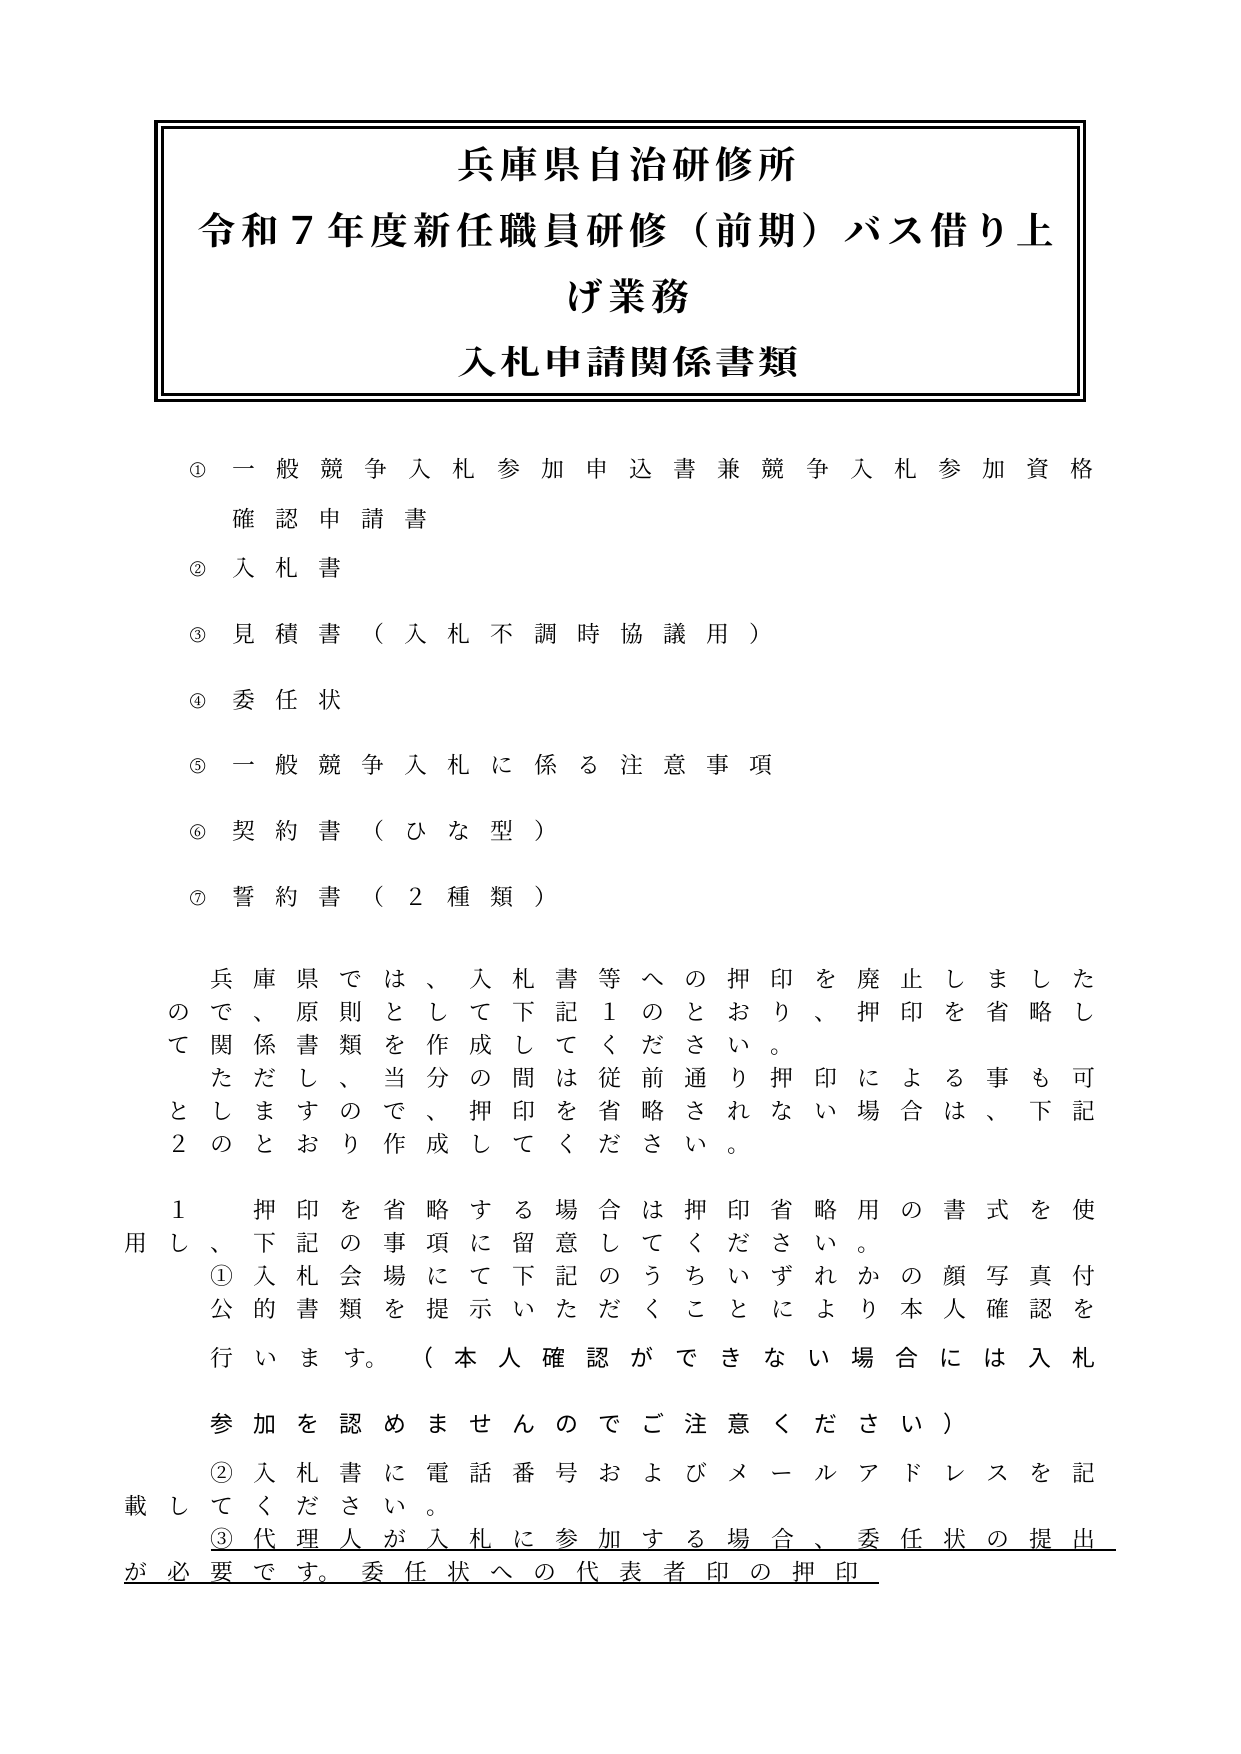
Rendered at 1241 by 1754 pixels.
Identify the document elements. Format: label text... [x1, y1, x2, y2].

list 一般競争入札に係る注意事項 [168, 731, 1116, 797]
text ①入札会場にて下記のうちいずれかの顔写真付公的書類を提示いただくことにより本人確認を行います。（本人確認ができない場合には入札参加を認めませんのでご注意ください） [124, 1258, 1116, 1455]
list 入札書 [168, 534, 1116, 599]
text ②入札書に電話番号およびメールアドレスを記載してください。 [124, 1455, 1116, 1521]
text 兵庫県では、入札書等への押印を廃止しましたので、原則として下記１のとおり、押印を省略して関係書類を作成してください。 [124, 962, 1116, 1060]
text ③代理人が入札に参加する場合、委任状の提出が必要です。委任状への代表者印の押印 [124, 1521, 1116, 1587]
table_header 兵庫県自治研修所 令和７年度新任職員研修（前期）バス借り上げ業務 入札申請関係書類 [159, 123, 1081, 393]
list 見積書（入札不調時協議用） [168, 599, 1116, 665]
list 契約書（ひな型） [168, 797, 1116, 863]
text １ 押印を省略する場合は押印省略用の書式を使用し、下記の事項に留意してください。 [124, 1192, 1116, 1258]
text ただし、当分の間は従前通り押印による事も可としますので、押印を省略されない場合は、下記２のとおり作成してください。 [124, 1060, 1116, 1159]
list 誓約書（２種類） [168, 863, 1116, 929]
list 一般競争入札参加申込書兼競争入札参加資格確認申請書 [168, 435, 1116, 534]
list 委任状 [168, 665, 1116, 731]
